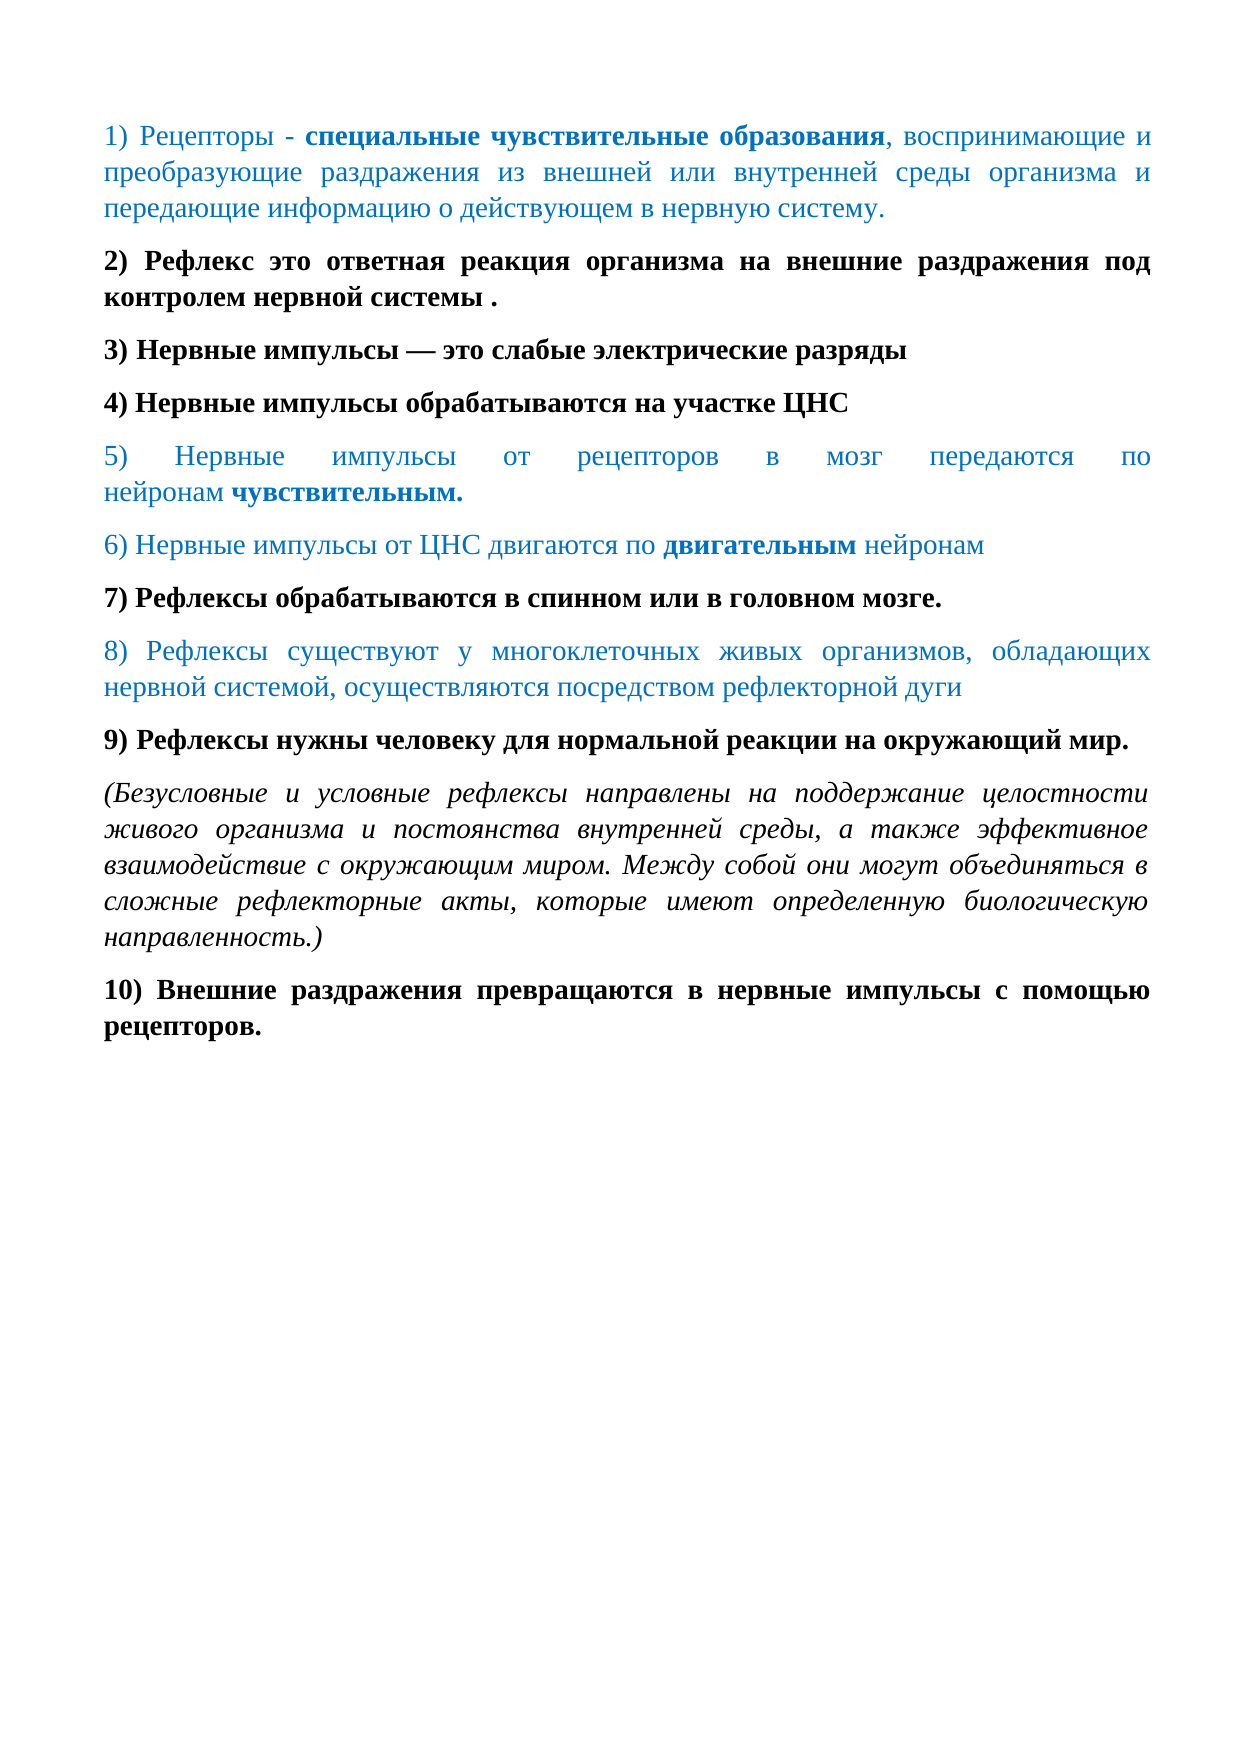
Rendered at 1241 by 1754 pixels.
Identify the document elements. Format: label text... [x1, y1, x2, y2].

text 10) Внешние раздражения превращаются в нервные импульсы с помощью рецепторов.​ [103, 972, 1152, 1042]
text 1) Рецепторы - специальные чувствительные образования, воспринимающие и преобразующие раздражения из внешней или внутренней среды организма и передающие информацию о действующем в нервную систему. [103, 118, 1152, 224]
text 3) Нервные импульсы — это слабые электрические разряды [136, 332, 1152, 366]
text (Безусловные и условные рефлексы направлены на поддержание целостности живого организма и постоянства внутренней среды, а также эффективное взаимодействие с окружающим миром. Между собой они могут объединяться в сложные рефлекторные акты, которые имеют определенную биологическую направленность.) [103, 775, 1152, 953]
text 2) Рефлекс это ответная реакция организма на внешние раздражения под контролем нервной системы . [103, 243, 1152, 313]
text 4) Нервные импульсы обрабатываются на участке ЦНС [103, 385, 1152, 419]
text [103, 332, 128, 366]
text 8) Рефлексы существуют у многоклеточных живых организмов, обладающих нервной системой, осуществляются посредством рефлекторной дуги [103, 633, 1152, 702]
text 6) Нервные импульсы от ЦНС двигаются по двигательным нейронам [103, 527, 1152, 561]
text 5) Нервные импульсы от рецепторов в мозг передаются по нейронам чувствительным. [103, 438, 1152, 508]
text 7) Рефлексы обрабатываются в спинном или в головном мозге. [103, 580, 1152, 613]
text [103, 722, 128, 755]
text 9) Рефлексы нужны человеку для нормальной реакции на окружающий мир. [136, 722, 1152, 755]
